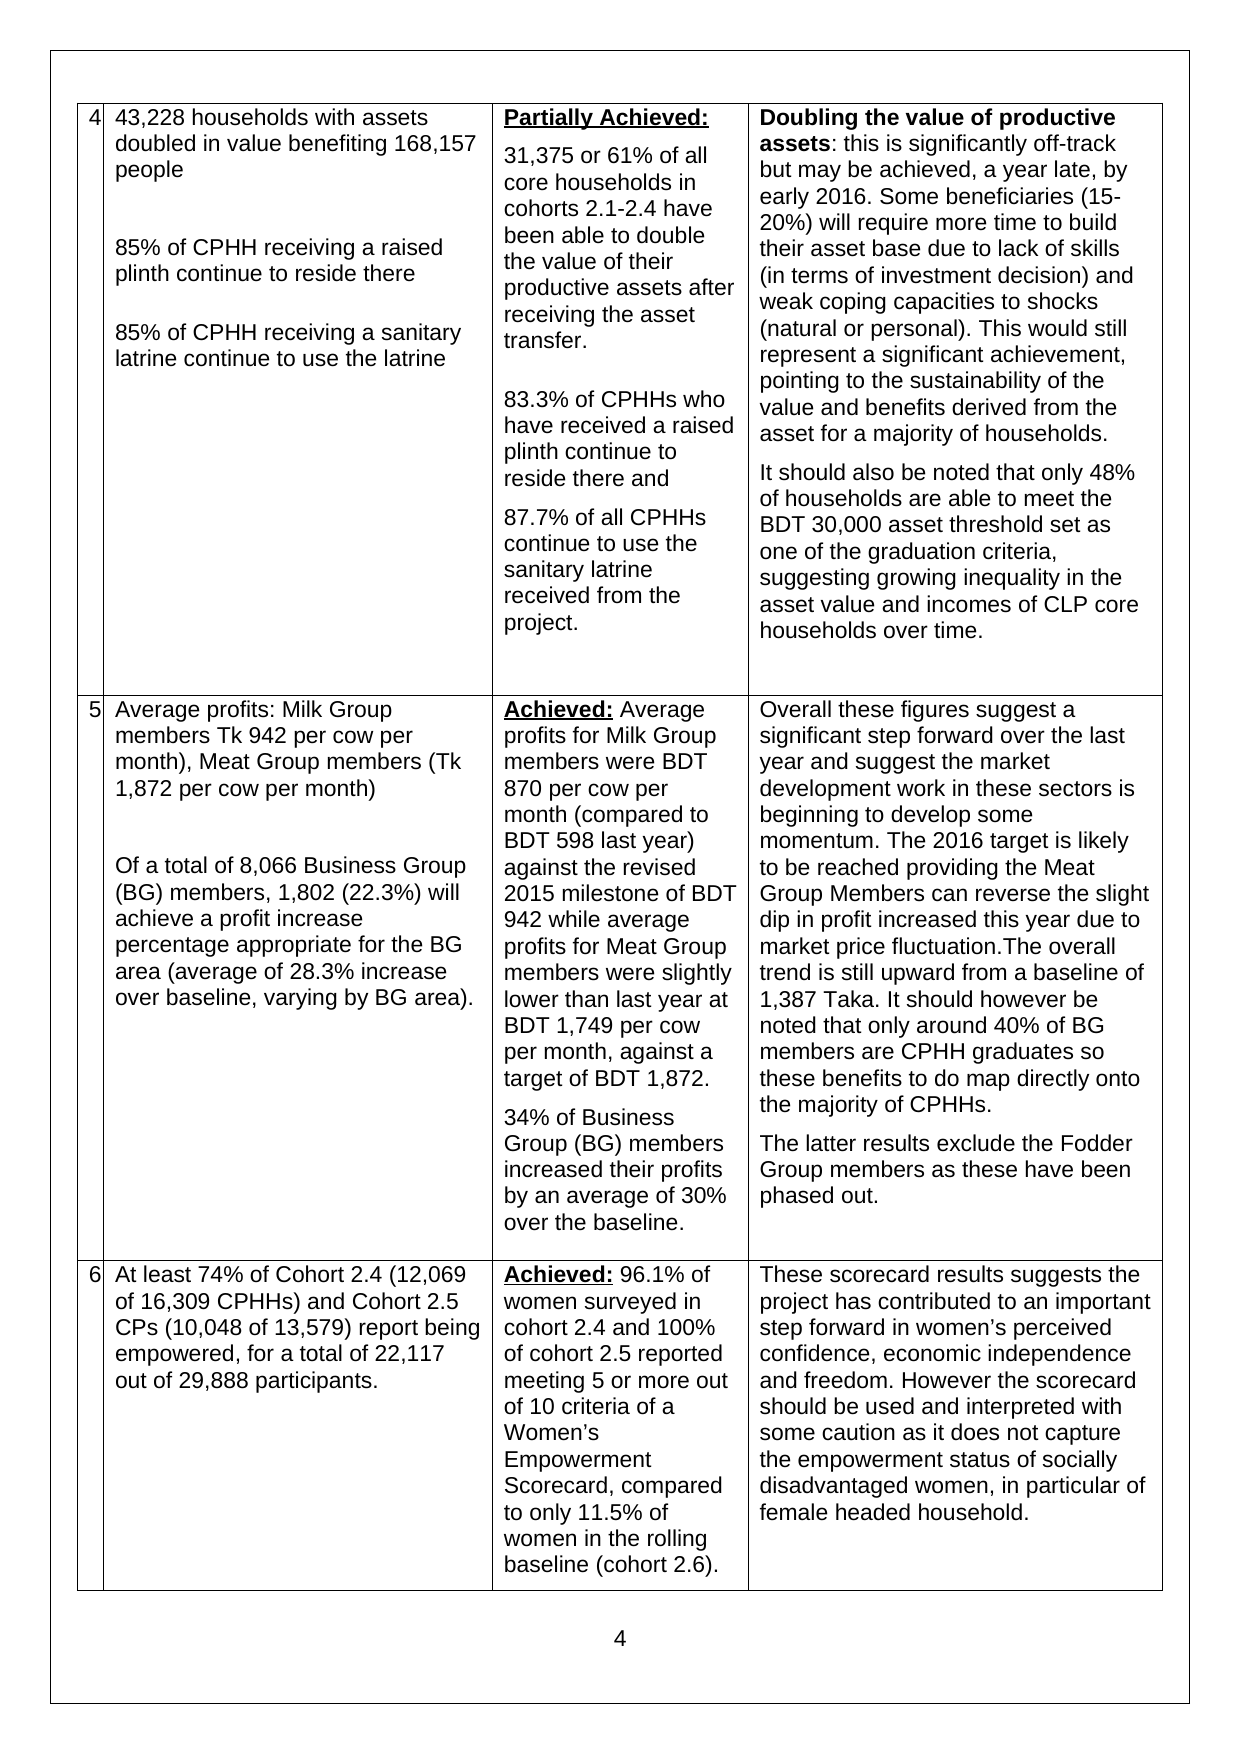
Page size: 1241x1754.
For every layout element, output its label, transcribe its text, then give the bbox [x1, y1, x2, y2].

table_cell Partially Achieved: 31,375 or 61% of all core households in cohorts 2.1-2.4 have been able to double the value of their productive assets after receiving the asset transfer. 83.3% of CPHHs who have received a raised plinth continue to reside there and 87.7% of all CPHHs continue to use the sanitary latrine received from the project. [493, 104, 748, 694]
table_cell Average profits: Milk Group members Tk 942 per cow per month), Meat Group members (Tk 1,872 per cow per month) Of a total of 8,066 Business Group (BG) members, 1,802 (22.3%) will achieve a profit increase percentage appropriate for the BG area (average of 28.3% increase over baseline, varying by BG area). [104, 696, 492, 1260]
table_cell 6 [78, 1261, 103, 1590]
table_cell Doubling the value of productive assets: this is significantly off-track but may be achieved, a year late, by early 2016. Some beneficiaries (15-20%) will require more time to build their asset base due to lack of skills (in terms of investment decision) and weak coping capacities to shocks (natural or personal). This would still represent a significant achievement, pointing to the sustainability of the value and benefits derived from the asset for a majority of households. It should also be noted that only 48% of households are able to meet the BDT 30,000 asset threshold set as one of the graduation criteria, suggesting growing inequality in the asset value and incomes of CLP core households over time. [749, 104, 1162, 694]
table_cell Overall these figures suggest a significant step forward over the last year and suggest the market development work in these sectors is beginning to develop some momentum. The 2016 target is likely to be reached providing the Meat Group Members can reverse the slight dip in profit increased this year due to market price fluctuation.The overall trend is still upward from a baseline of 1,387 Taka. It should however be noted that only around 40% of BG members are CPHH graduates so these benefits to do map directly onto the majority of CPHHs. The latter results exclude the Fodder Group members as these have been phased out. [749, 696, 1162, 1260]
table_cell Achieved: 96.1% of women surveyed in cohort 2.4 and 100% of cohort 2.5 reported meeting 5 or more out of 10 criteria of a Women’s Empowerment Scorecard, compared to only 11.5% of women in the rolling baseline (cohort 2.6). [493, 1261, 748, 1590]
table_cell 43,228 households with assets doubled in value benefiting 168,157 people 85% of CPHH receiving a raised plinth continue to reside there 85% of CPHH receiving a sanitary latrine continue to use the latrine [104, 104, 492, 694]
table_cell 4 [78, 104, 103, 694]
table_cell Achieved: Average profits for Milk Group members were BDT 870 per cow per month (compared to BDT 598 last year) against the revised 2015 milestone of BDT 942 while average profits for Meat Group members were slightly lower than last year at BDT 1,749 per cow per month, against a target of BDT 1,872. 34% of Business Group (BG) members increased their profits by an average of 30% over the baseline. [493, 696, 748, 1260]
table_cell These scorecard results suggests the project has contributed to an important step forward in women’s perceived confidence, economic independence and freedom. However the scorecard should be used and interpreted with some caution as it does not capture the empowerment status of socially disadvantaged women, in particular of female headed household. [749, 1261, 1162, 1590]
table_cell 5 [78, 696, 103, 1260]
table_cell At least 74% of Cohort 2.4 (12,069 of 16,309 CPHHs) and Cohort 2.5 CPs (10,048 of 13,579) report being empowered, for a total of 22,117 out of 29,888 participants. [104, 1261, 492, 1590]
